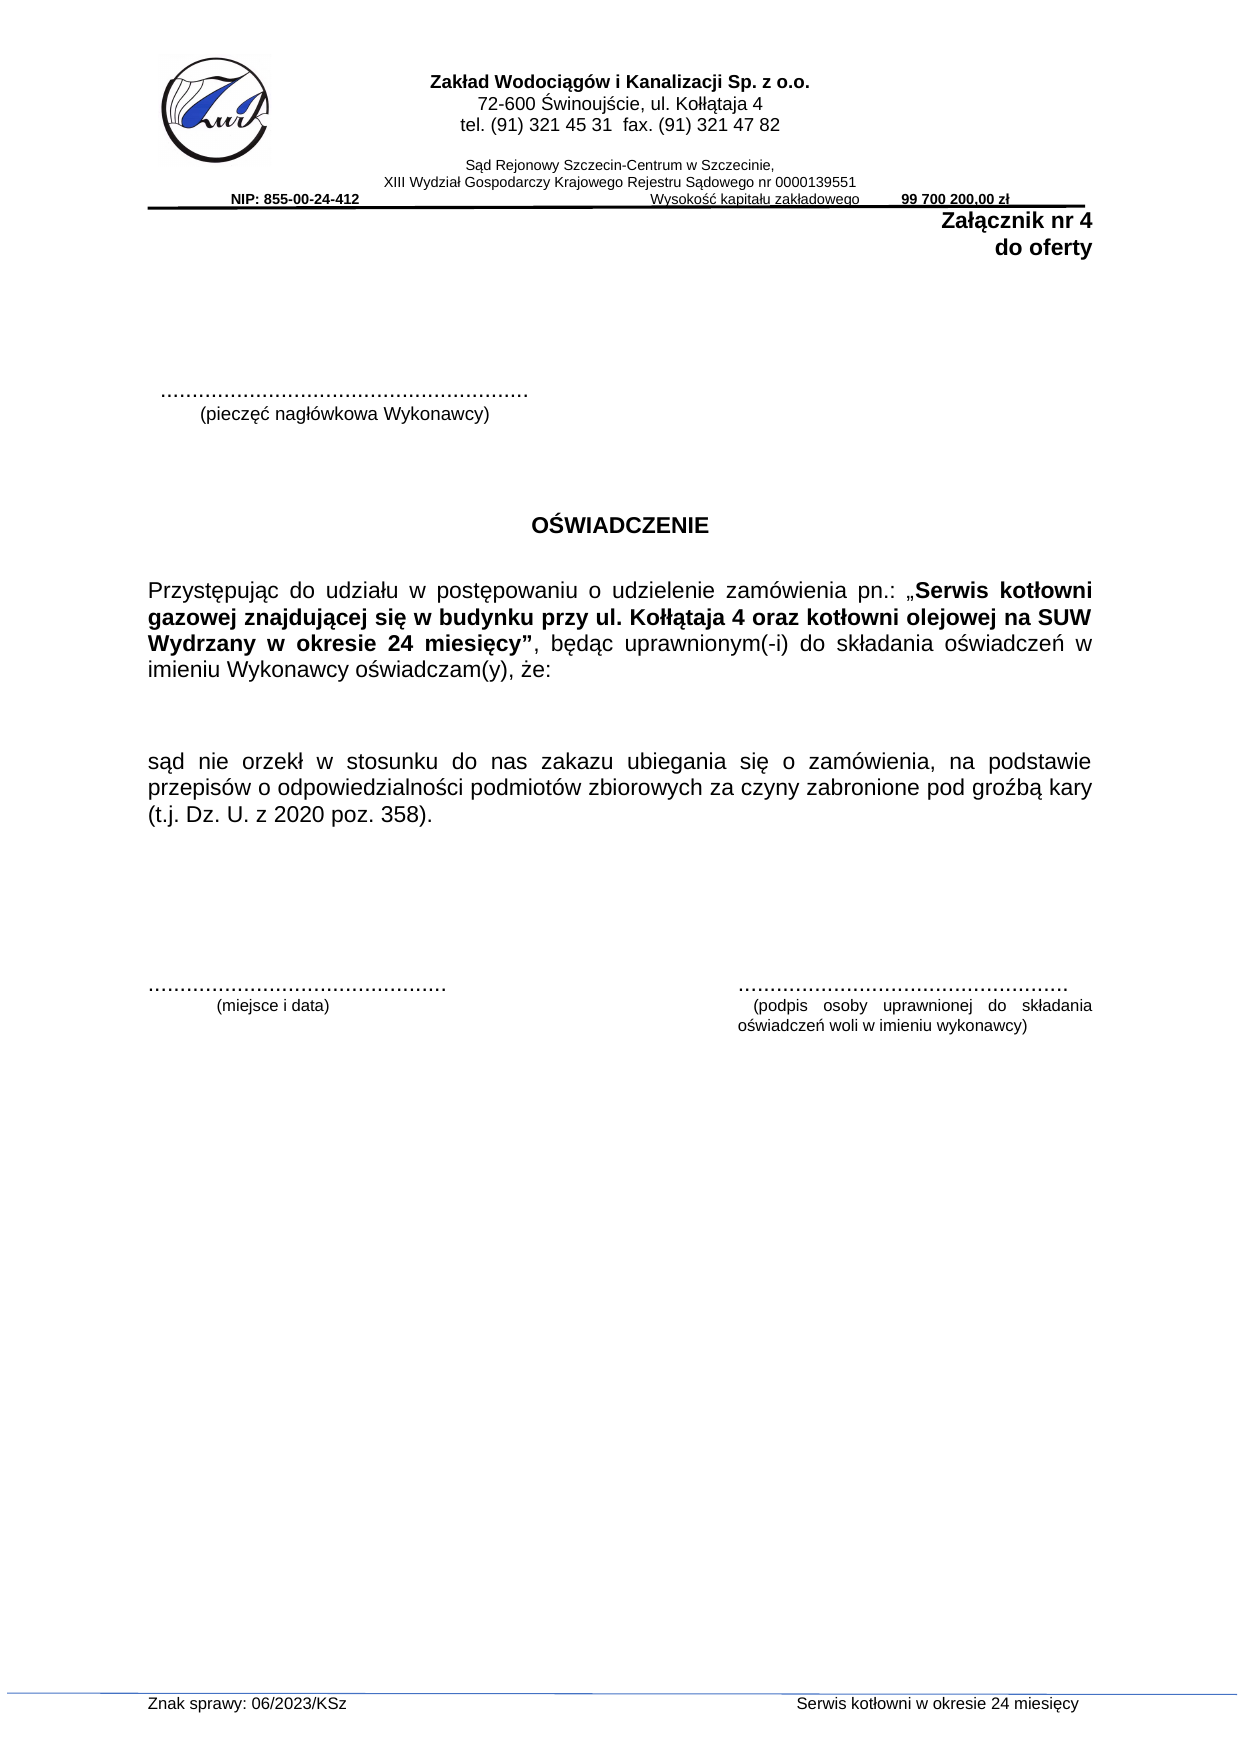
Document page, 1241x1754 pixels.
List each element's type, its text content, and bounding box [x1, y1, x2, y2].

text Przystępując do udziału w postępowaniu o udzielenie zamówienia pn.: „Serwis kotłowni gazowej znajdującej się w budynku przy ul. Kołłątaja 4 oraz kotłowni olejowej na SUW Wydrzany w okresie 24 miesięcy”, będąc uprawnionym(-i) do składania oświadczeń w imieniu Wykonawcy oświadczam(y), że: [148, 577, 1092, 683]
text ............................................... .................................................... [148, 970, 1092, 996]
text .......................................................... [148, 376, 541, 403]
text (miejsce i data) (podpis osoby uprawnionej do składania oświadczeń woli w imieniu wykonawcy) [216, 996, 1092, 1034]
text do oferty [148, 234, 1092, 260]
picture [158, 54, 272, 167]
text Załącznik nr 4 [148, 207, 1092, 234]
text (pieczęć nagłówkowa Wykonawcy) [148, 403, 541, 424]
text OŚWIADCZENIE [148, 512, 1092, 538]
text sąd nie orzekł w stosunku do nas zakazu ubiegania się o zamówienia, na podstawie przepisów o odpowiedzialności podmiotów zbiorowych za czyny zabronione pod groźbą kary (t.j. Dz. U. z 2020 poz. 358). [148, 748, 1093, 827]
